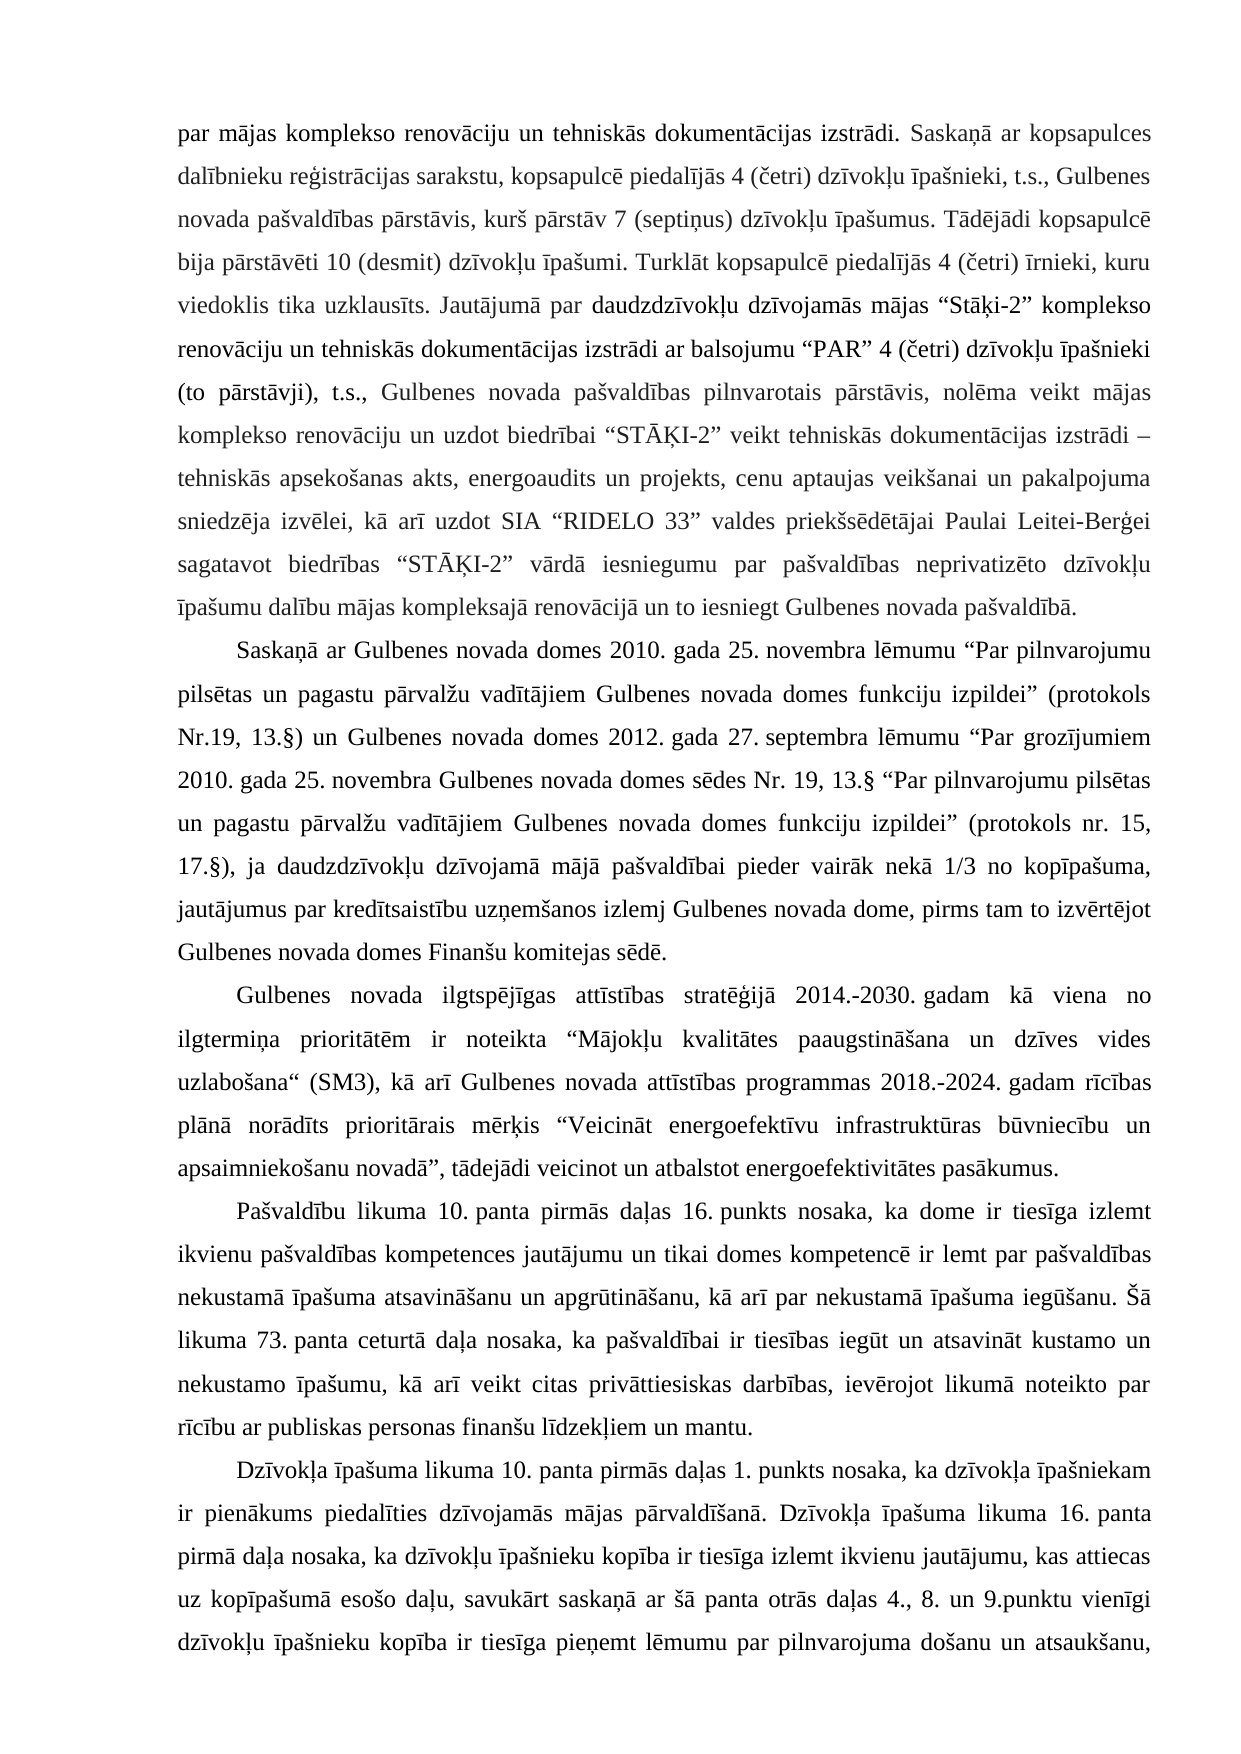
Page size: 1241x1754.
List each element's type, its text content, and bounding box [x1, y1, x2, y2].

text Pašvaldību likuma 10. panta pirmās daļas 16. punkts nosaka, ka dome ir tiesīga izlemt ikvienu pašvaldības kompetences jautājumu un tikai domes kompetencē ir lemt par pašvaldības nekustamā īpašuma atsavināšanu un apgrūtināšanu, kā arī par nekustamā īpašuma iegūšanu. Šā likuma 73. panta ceturtā daļa nosaka, ka pašvaldībai ir tiesības iegūt un atsavināt kustamo un nekustamo īpašumu, kā arī veikt citas privāttiesiskas darbības, ievērojot likumā noteikto par rīcību ar publiskas personas finanšu līdzekļiem un mantu. [177, 1397, 1152, 1441]
text Gulbenes novada ilgtspējīgas attīstības stratēģijā 2014.-2030. gadam kā viena no ilgtermiņa prioritātēm ir noteikta “Mājokļu kvalitātes paaugstināšana un dzīves vides uzlabošana“ (SM3), kā arī Gulbenes novada attīstības programmas 2018.-2024. gadam rīcības plānā norādīts prioritārais mērķis “Veicināt energoefektīvu infrastruktūras būvniecību un apsaimniekošanu novadā”, tādejādi veicinot un atbalstot energoefektivitātes pasākumus. [177, 981, 1152, 1182]
text Saskaņā ar Gulbenes novada domes 2010. gada 25. novembra lēmumu “Par pilnvarojumu pilsētas un pagastu pārvalžu vadītājiem Gulbenes novada domes funkciju izpildei” (protokols Nr.19, 13.§) un Gulbenes novada domes 2012. gada 27. septembra lēmumu “Par grozījumiem 2010. gada 25. novembra Gulbenes novada domes sēdes Nr. 19, 13.§ “Par pilnvarojumu pilsētas un pagastu pārvalžu vadītājiem Gulbenes novada domes funkciju izpildei” (protokols nr. 15, 17.§), ja daudzdzīvokļu dzīvojamā mājā pašvaldībai pieder vairāk nekā 1/3 no kopīpašuma, jautājumus par kredītsaistību uzņemšanos izlemj Gulbenes novada dome, pirms tam to izvērtējot Gulbenes novada domes Finanšu komitejas sēdē. [177, 636, 1152, 966]
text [177, 118, 1152, 621]
text Pašvaldību likuma 10. panta pirmās daļas 16. punkts nosaka, ka dome ir tiesīga izlemt ikvienu pašvaldības kompetences jautājumu un tikai domes kompetencē ir lemt par pašvaldības nekustamā īpašuma atsavināšanu un apgrūtināšanu, kā arī par nekustamā īpašuma iegūšanu. Šā likuma 73. panta ceturtā daļa nosaka, ka pašvaldībai ir tiesības iegūt un atsavināt kustamo un nekustamo īpašumu, kā arī veikt citas privāttiesiskas darbības, ievērojot likumā noteikto par rīcību ar publiskas personas finanšu līdzekļiem un mantu. [177, 1311, 1152, 1369]
text Pašvaldību likuma 10. panta pirmās daļas 16. punkts nosaka, ka dome ir tiesīga izlemt ikvienu pašvaldības kompetences jautājumu un tikai domes kompetencē ir lemt par pašvaldības nekustamā īpašuma atsavināšanu un apgrūtināšanu, kā arī par nekustamā īpašuma iegūšanu. Šā likuma 73. panta ceturtā daļa nosaka, ka pašvaldībai ir tiesības iegūt un atsavināt kustamo un nekustamo īpašumu, kā arī veikt citas privāttiesiskas darbības, ievērojot likumā noteikto par rīcību ar publiskas personas finanšu līdzekļiem un mantu. [177, 1196, 1152, 1283]
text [177, 1613, 1152, 1656]
